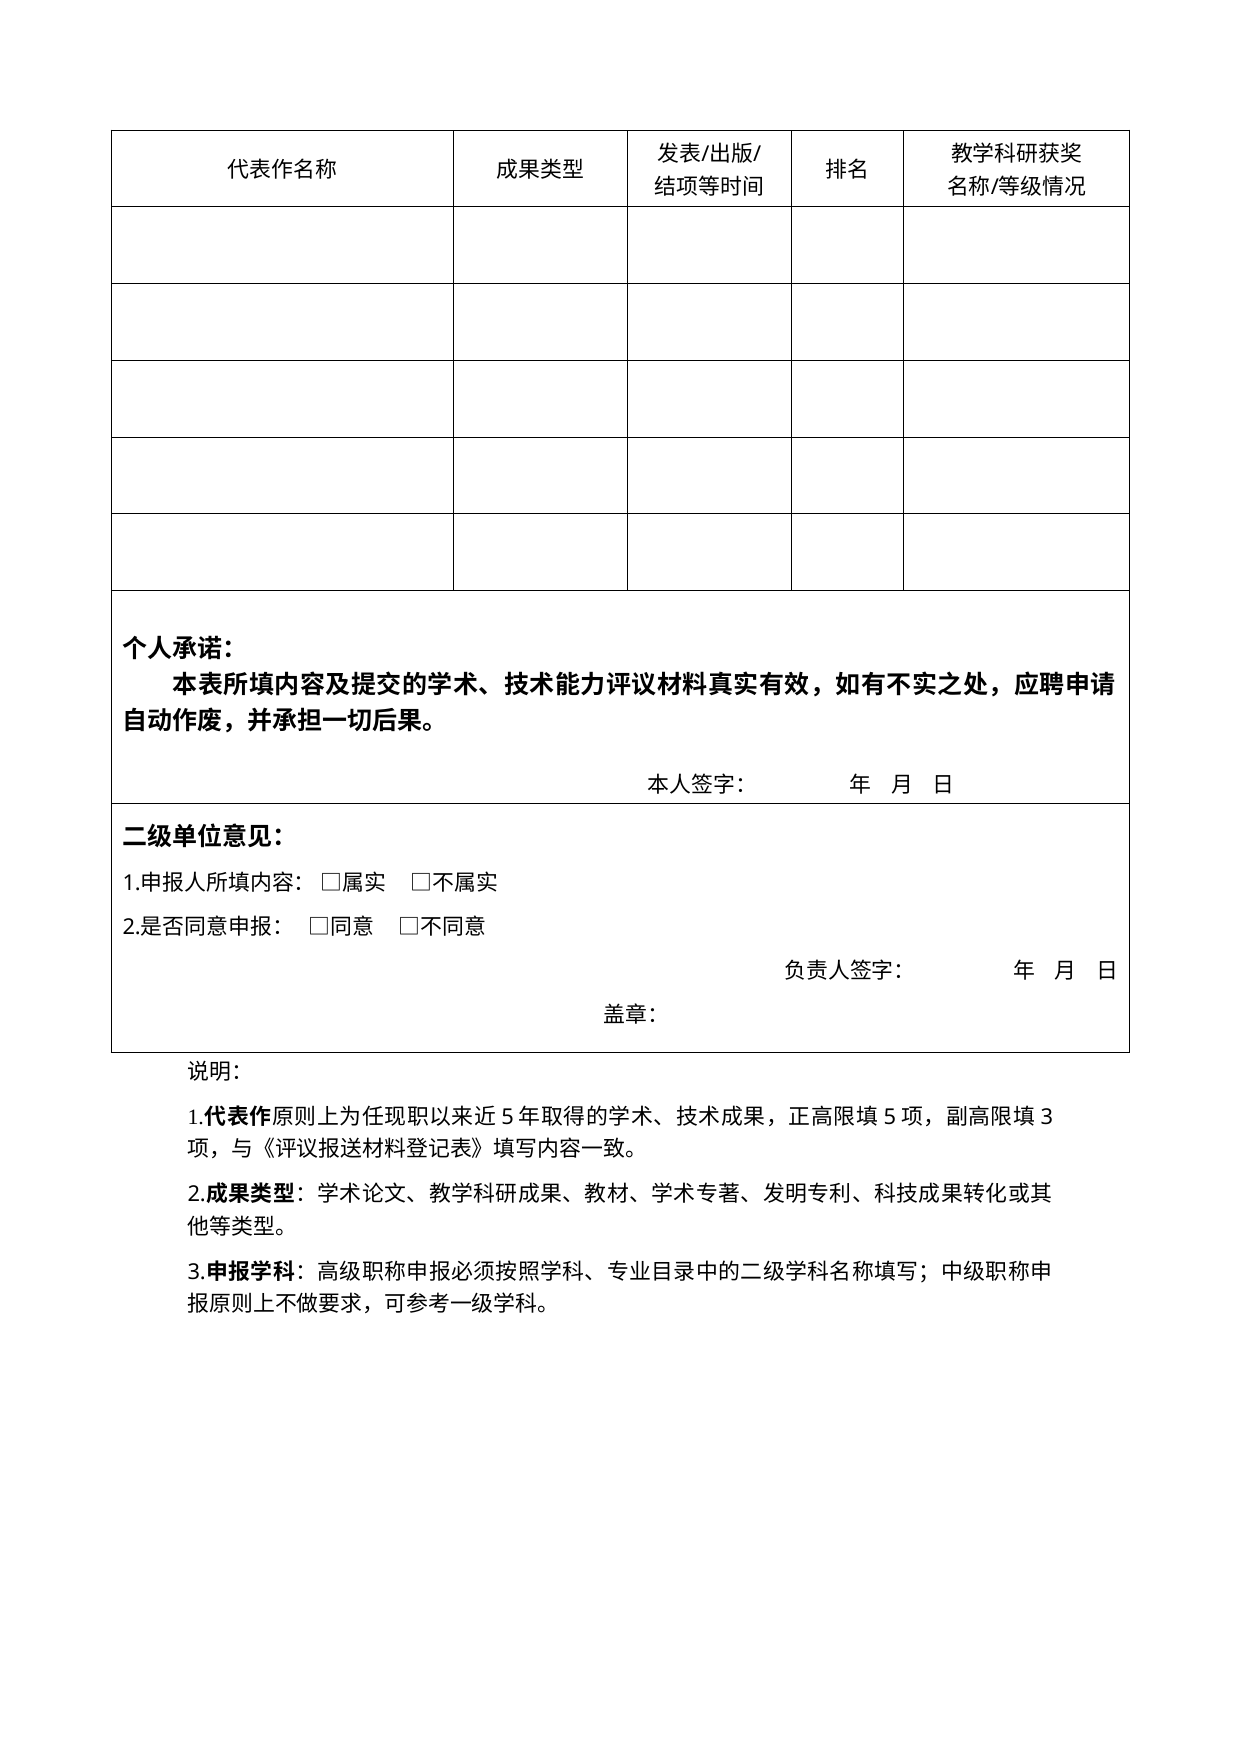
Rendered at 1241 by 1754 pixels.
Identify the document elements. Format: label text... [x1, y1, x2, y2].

table_cell [904, 207, 1129, 283]
table_cell [454, 207, 627, 283]
table_cell 教学科研获奖 名称/等级情况 [904, 131, 1129, 206]
text 说明： [187, 1053, 1053, 1086]
table_cell 代表作名称 [112, 131, 453, 206]
table_cell [628, 284, 791, 360]
table_cell [792, 284, 903, 360]
text 3.申报学科：高级职称申报必须按照学科、专业目录中的二级学科名称填写；中级职称申报原则上不做要求，可参考一级学科。 [187, 1253, 1053, 1318]
table_cell [454, 361, 627, 437]
table_cell [112, 438, 453, 513]
table_cell [112, 284, 453, 360]
table_cell [904, 514, 1129, 590]
table_cell 排名 [792, 131, 903, 206]
table_cell 成果类型 [454, 131, 627, 206]
table_cell 二级单位意见： 1.申报人所填内容： □属实 □不属实 2.是否同意申报： □同意 □不同意 负责人签字： 年 月 日 盖章： [112, 804, 1129, 1052]
table_cell [792, 361, 903, 437]
table_cell [904, 361, 1129, 437]
table_cell [628, 361, 791, 437]
table_cell [454, 438, 627, 513]
table_cell [628, 438, 791, 513]
table_cell [454, 514, 627, 590]
table_cell [112, 361, 453, 437]
table_cell [628, 207, 791, 283]
table_cell [792, 207, 903, 283]
table_cell [792, 438, 903, 513]
text 1.代表作原则上为任现职以来近5年取得的学术、技术成果，正高限填5项，副高限填3项，与《评议报送材料登记表》填写内容一致。 [187, 1098, 1053, 1163]
table_cell [792, 514, 903, 590]
table_cell 发表/出版/ 结项等时间 [628, 131, 791, 206]
table_cell [904, 438, 1129, 513]
table_cell [112, 514, 453, 590]
text 2.成果类型：学术论文、教学科研成果、教材、学术专著、发明专利、科技成果转化或其他等类型。 [187, 1176, 1053, 1241]
table_cell [628, 514, 791, 590]
table_cell [904, 284, 1129, 360]
table_cell [454, 284, 627, 360]
table_cell [112, 207, 453, 283]
table_cell 个人承诺： 本表所填内容及提交的学术、技术能力评议材料真实有效，如有不实之处，应聘申请自动作废，并承担一切后果。 本人签字： 年 月 日 [112, 591, 1129, 802]
